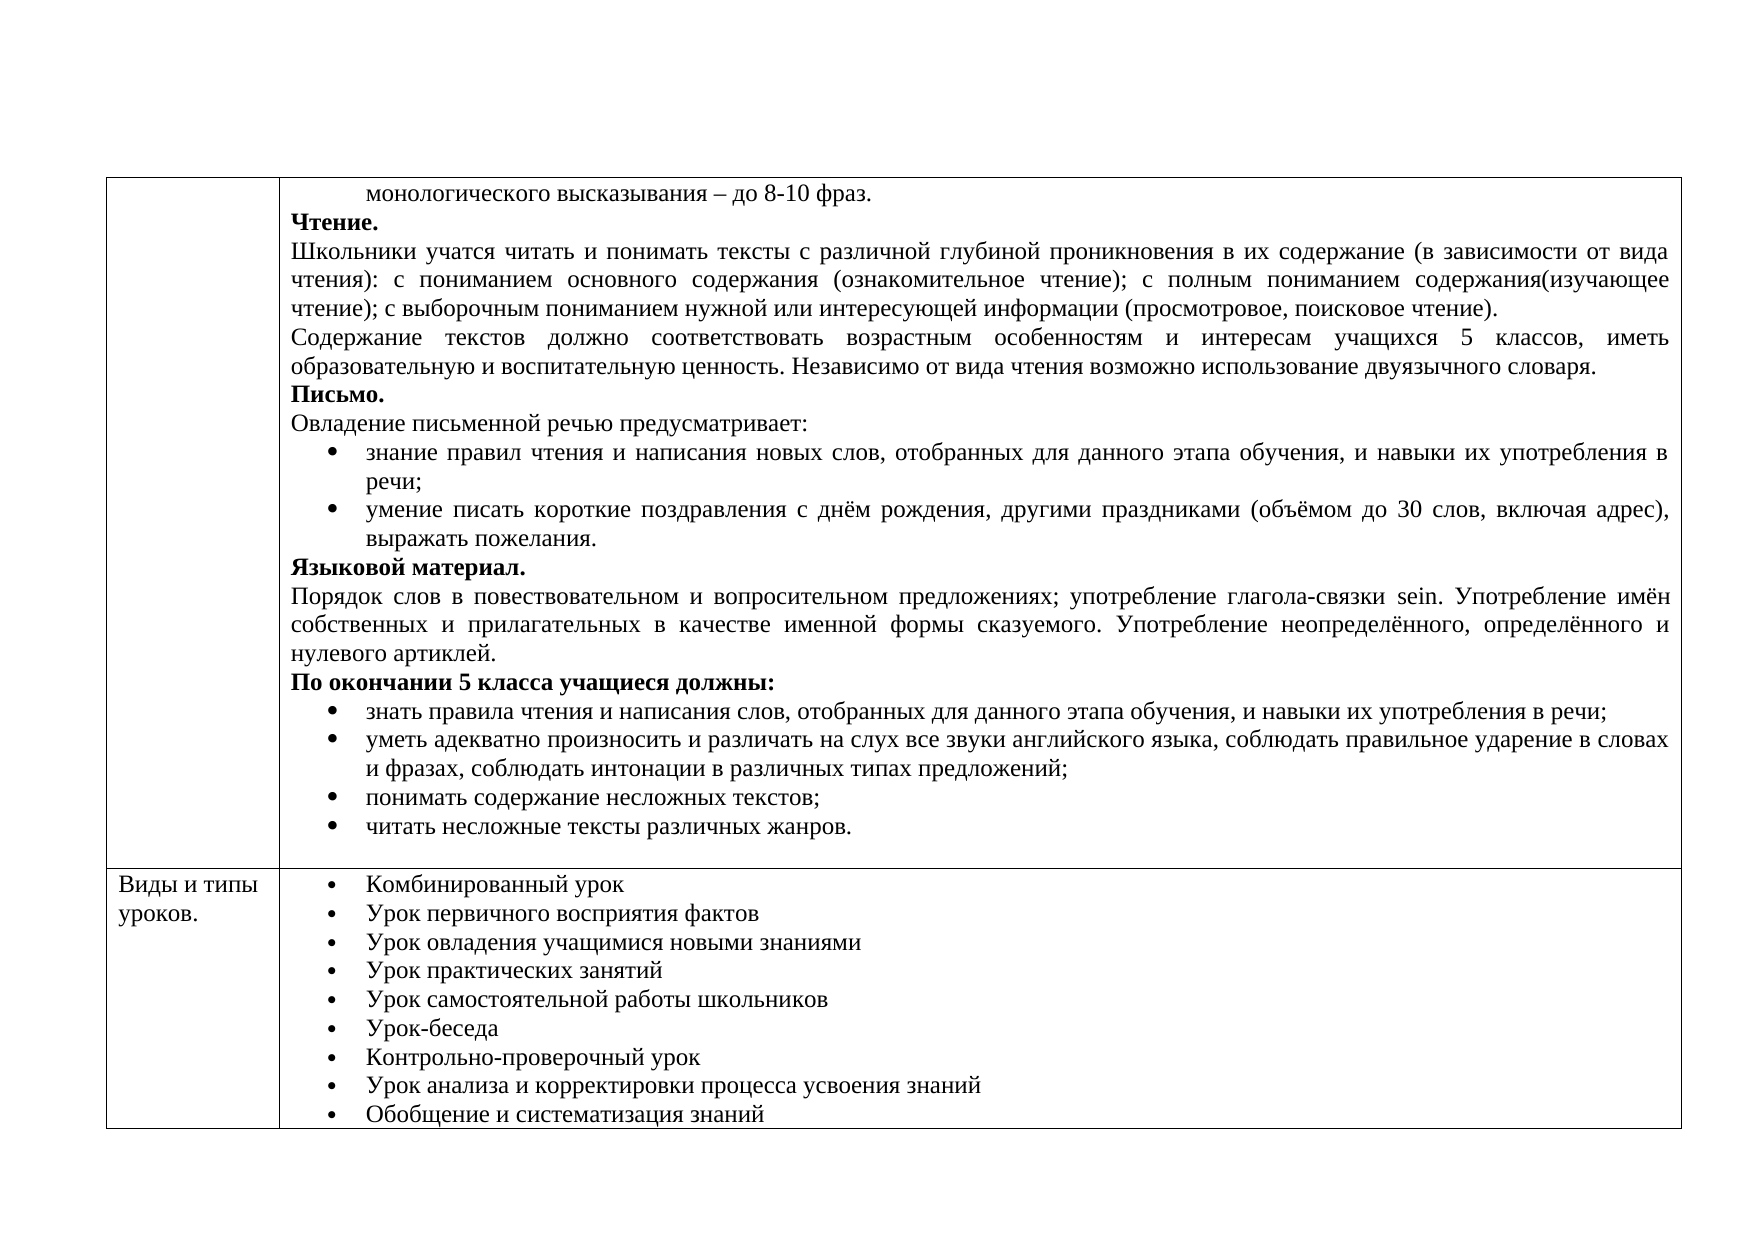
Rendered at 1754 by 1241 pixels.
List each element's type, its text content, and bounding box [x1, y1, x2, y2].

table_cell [107, 178, 279, 868]
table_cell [280, 869, 1681, 1128]
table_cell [280, 178, 1681, 868]
table_cell Виды и типы уроков. [107, 869, 279, 1128]
